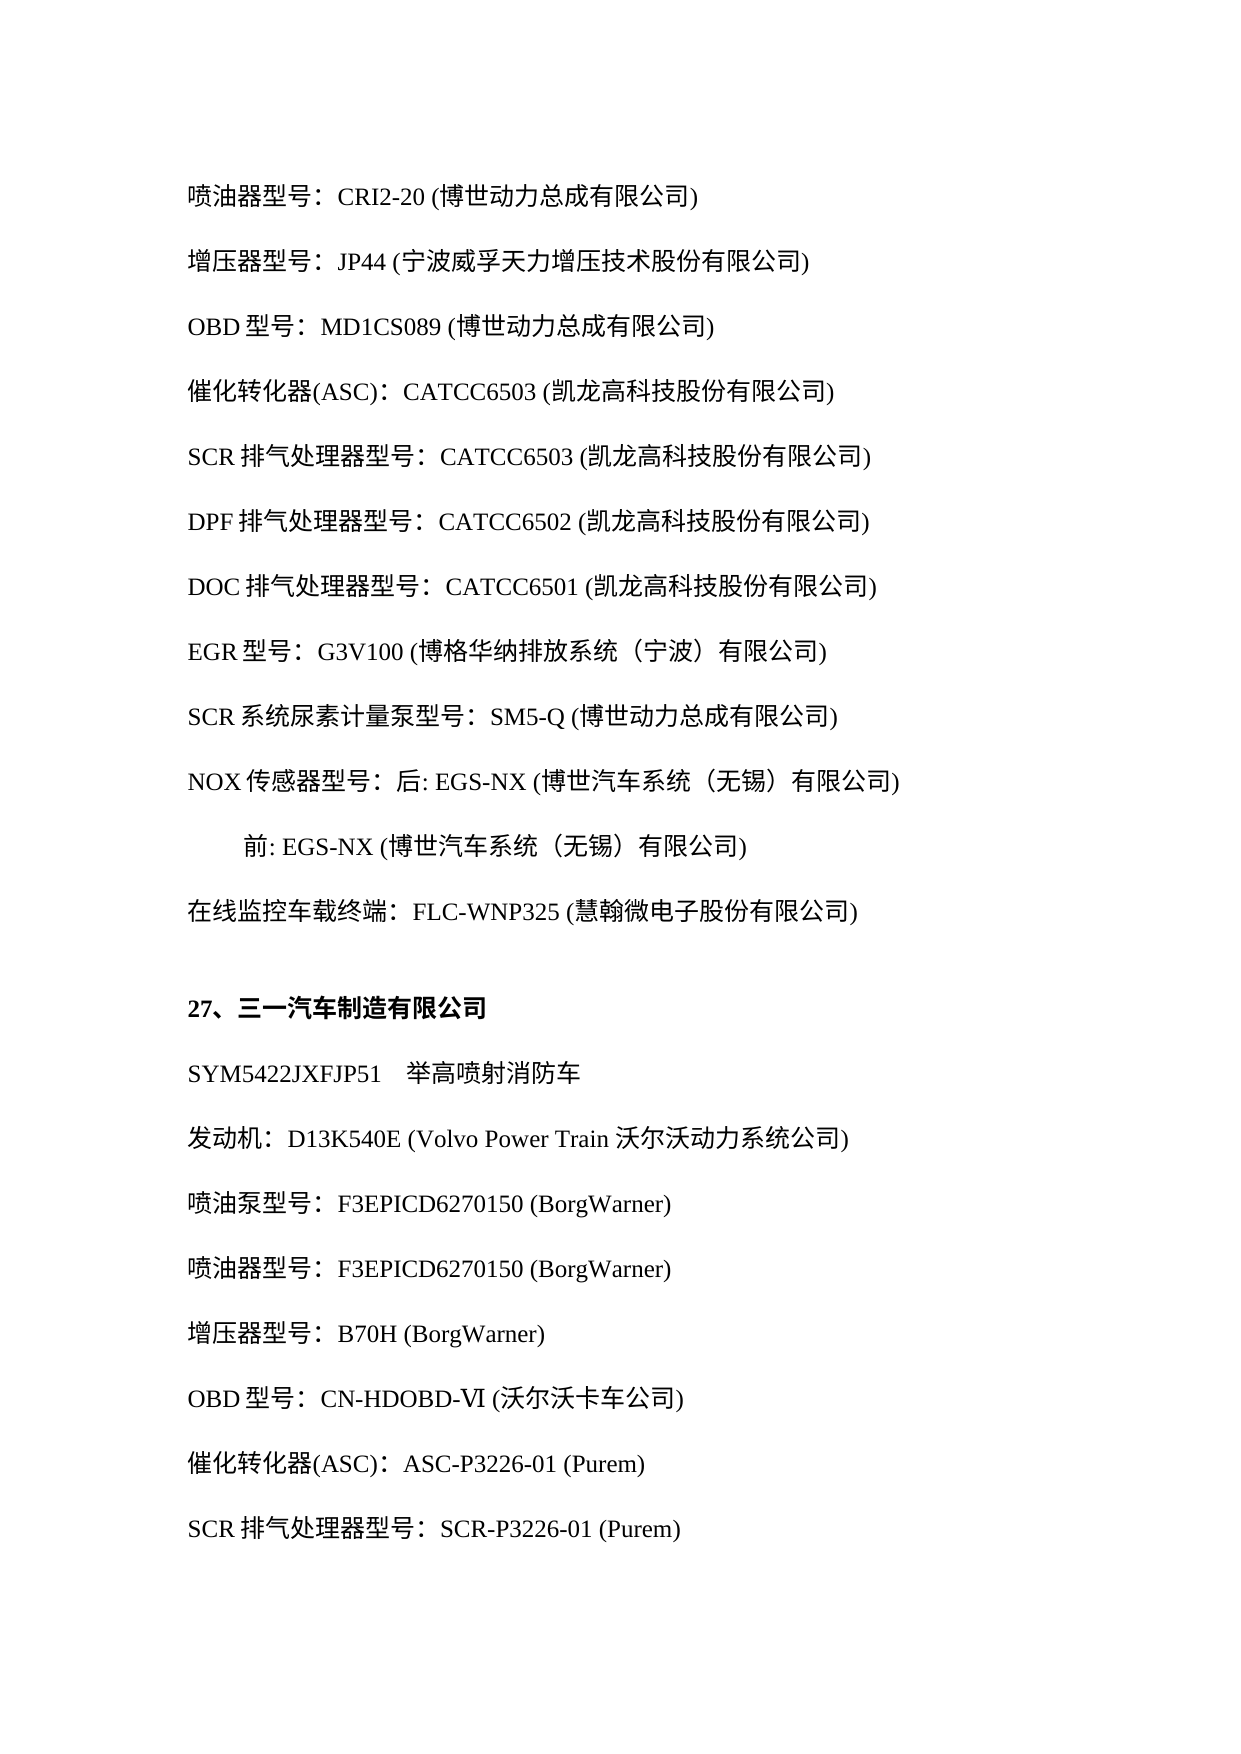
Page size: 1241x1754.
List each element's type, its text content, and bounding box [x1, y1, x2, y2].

text NOX传感器型号：后: EGS-NX (博世汽车系统（无锡）有限公司) [187, 747, 1053, 812]
text SCR排气处理器型号：SCR-P3226-01 (Purem) [187, 1494, 1053, 1559]
text DOC排气处理器型号：CATCC6501 (凯龙高科技股份有限公司) [187, 552, 1053, 617]
text SCR排气处理器型号：CATCC6503 (凯龙高科技股份有限公司) [187, 422, 1053, 487]
text 催化转化器(ASC)：CATCC6503 (凯龙高科技股份有限公司) [187, 357, 1053, 422]
text 前: EGS-NX (博世汽车系统（无锡）有限公司) [187, 812, 1053, 877]
text SYM5422JXFJP51 举高喷射消防车 [187, 1039, 1053, 1104]
subtitle 27、三一汽车制造有限公司 [187, 974, 1053, 1039]
text 喷油泵型号：F3EPICD6270150 (BorgWarner) [187, 1169, 1053, 1234]
text 喷油器型号：F3EPICD6270150 (BorgWarner) [187, 1234, 1053, 1299]
text 在线监控车载终端：FLC-WNP325 (慧翰微电子股份有限公司) [187, 877, 1053, 942]
text EGR型号：G3V100 (博格华纳排放系统（宁波）有限公司) [187, 617, 1053, 682]
text DPF排气处理器型号：CATCC6502 (凯龙高科技股份有限公司) [187, 487, 1053, 552]
text 催化转化器(ASC)：ASC-P3226-01 (Purem) [187, 1429, 1053, 1494]
text SCR系统尿素计量泵型号：SM5-Q (博世动力总成有限公司) [187, 682, 1053, 747]
text 发动机：D13K540E (Volvo Power Train 沃尔沃动力系统公司) [187, 1104, 1053, 1169]
text 喷油器型号：CRI2-20 (博世动力总成有限公司) [187, 162, 1053, 227]
text OBD型号：CN-HDOBD-Ⅵ (沃尔沃卡车公司) [187, 1364, 1053, 1429]
text 增压器型号：B70H (BorgWarner) [187, 1299, 1053, 1364]
text 增压器型号：JP44 (宁波威孚天力增压技术股份有限公司) [187, 227, 1053, 292]
text OBD型号：MD1CS089 (博世动力总成有限公司) [187, 292, 1053, 357]
